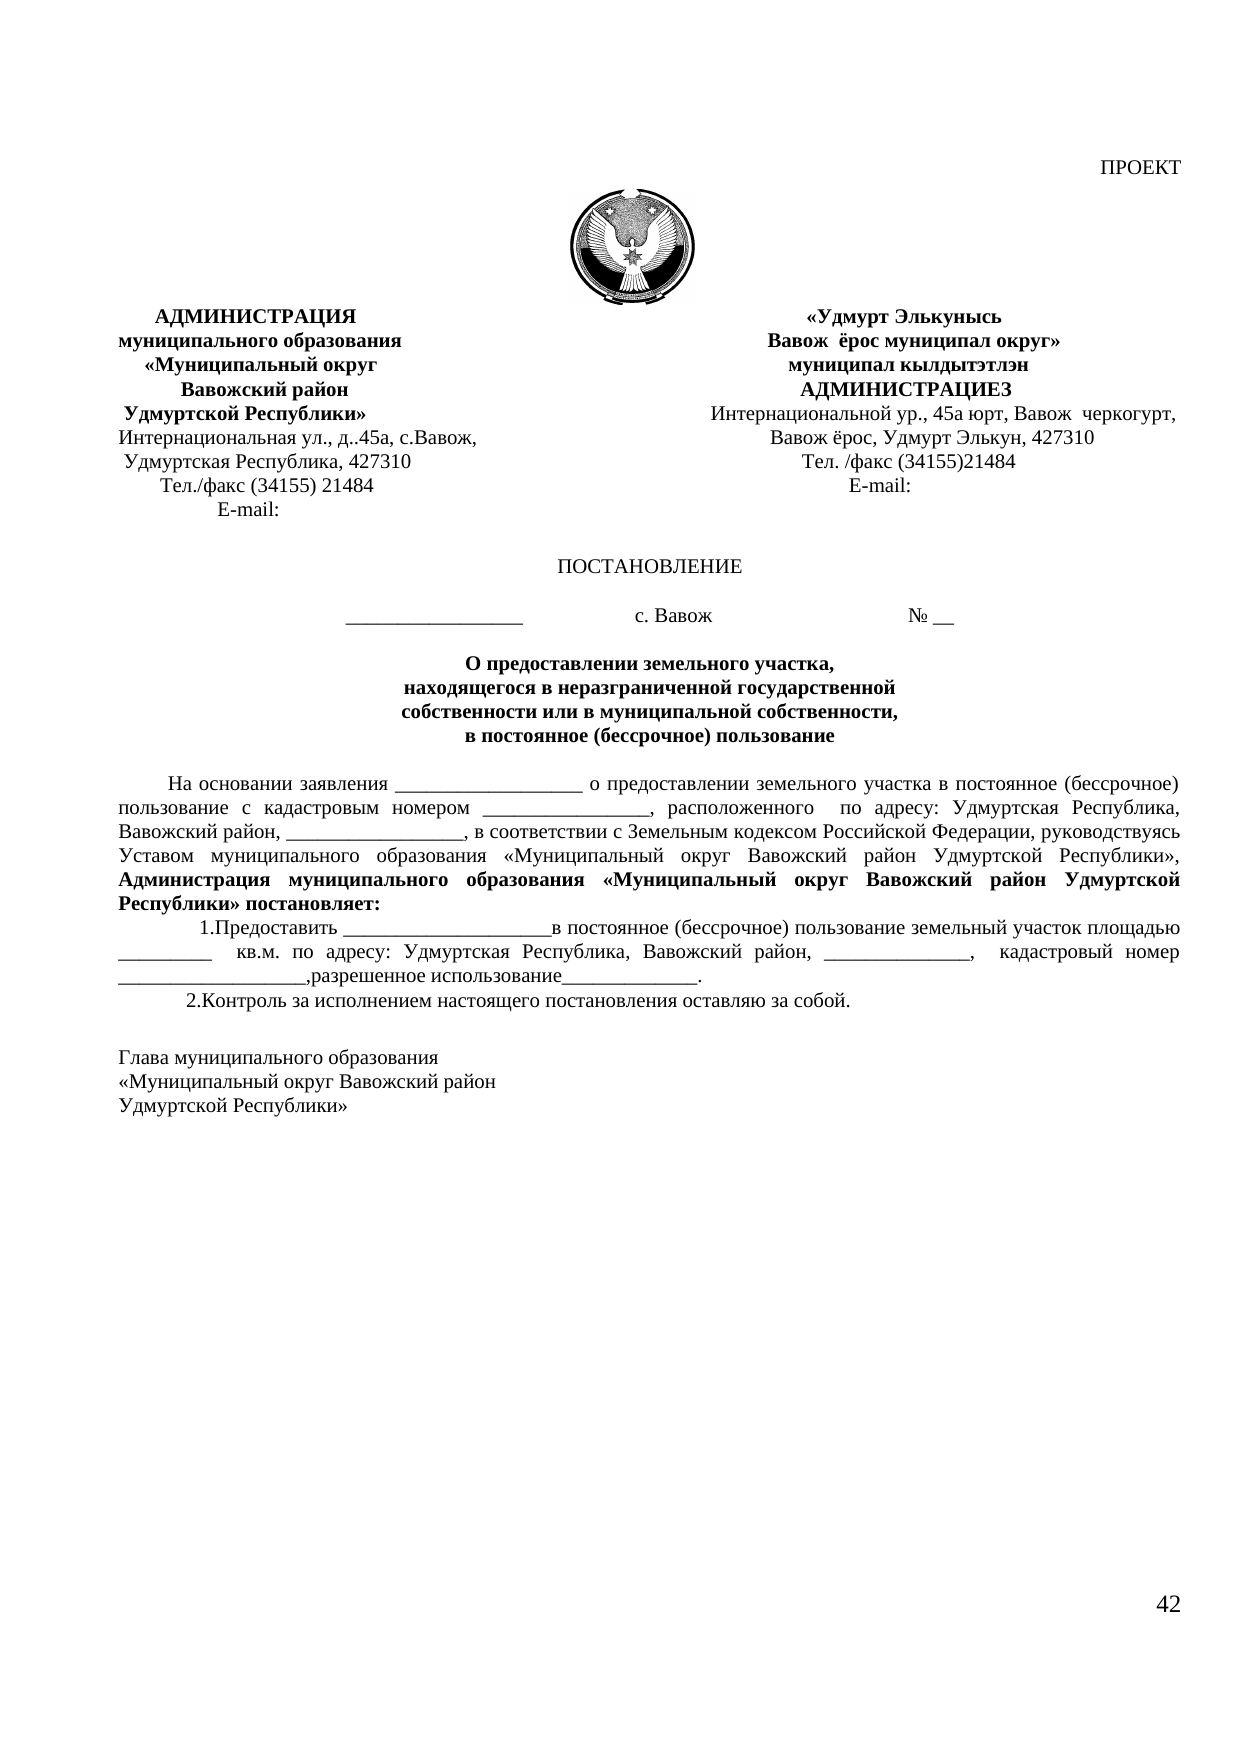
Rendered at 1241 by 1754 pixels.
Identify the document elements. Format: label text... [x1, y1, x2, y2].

text 1.Предоставить ____________________в постоянное (бессрочное) пользование земельный участок площадью _________ кв.м. по адресу: Удмуртская Республика, Вавожский район, ______________, кадастровый номер __________________,разрешенное использование_____________. [118, 915, 1181, 987]
text Удмуртская Республика, 427310 Тел. /факс (34155)21484 [118, 449, 1181, 473]
text собственности или в муниципальной собственности, [118, 699, 1181, 723]
text _________________ с. Вавож № __ [118, 602, 1181, 627]
text «Муниципальный округ муниципал кылдытэтлэн [118, 352, 1181, 376]
text Интернациональная ул., д..45а, с.Вавож, Вавож ёрос, Удмурт Элькун, 427310 [118, 424, 1181, 449]
picture [568, 189, 699, 305]
text Вавожский район АДМИНИСТРАЦИЕЗ [118, 376, 1181, 401]
text О предоставлении земельного участка, [118, 651, 1181, 675]
text в постоянное (бессрочное) пользование [118, 723, 1181, 747]
text 2.Контроль за исполнением настоящего постановления оставляю за собой. [118, 987, 1181, 1012]
text На основании заявления __________________ о предоставлении земельного участка в постоянное (бессрочное) пользование с кадастровым номером ________________, расположенного по адресу: Удмуртская Республика, Вавожский район, _________________, в соответствии с Земельным кодексом Российской Федерации, руководствуясь Уставом муниципального образования «Муниципальный округ Вавожский район Удмуртской Республики», Администрация муниципального образования «Муниципальный округ Вавожский район Удмуртской Республики» постановляет: [118, 771, 1181, 915]
text АДМИНИСТРАЦИЯ «Удмурт Элькунысь [118, 179, 1181, 328]
text Тел./факс (34155) 21484 Е-mail: [118, 473, 1181, 497]
text Удмуртской Республики» Интернациональной ур., 45а юрт, Вавож черкогурт, [118, 401, 1181, 424]
text Удмуртской Республики» [118, 1093, 1181, 1117]
text «Муниципальный округ Вавожский район [118, 1069, 1181, 1093]
text находящегося в неразграниченной государственной [118, 675, 1181, 699]
text ПОСТАНОВЛЕНИЕ [118, 554, 1181, 578]
text Глава муниципального образования [118, 1045, 1181, 1069]
text ПРОЕКТ [118, 155, 1181, 179]
text муниципального образования Вавож ёрос муниципал округ» [118, 328, 1181, 352]
text Е-mail: [118, 497, 1181, 521]
